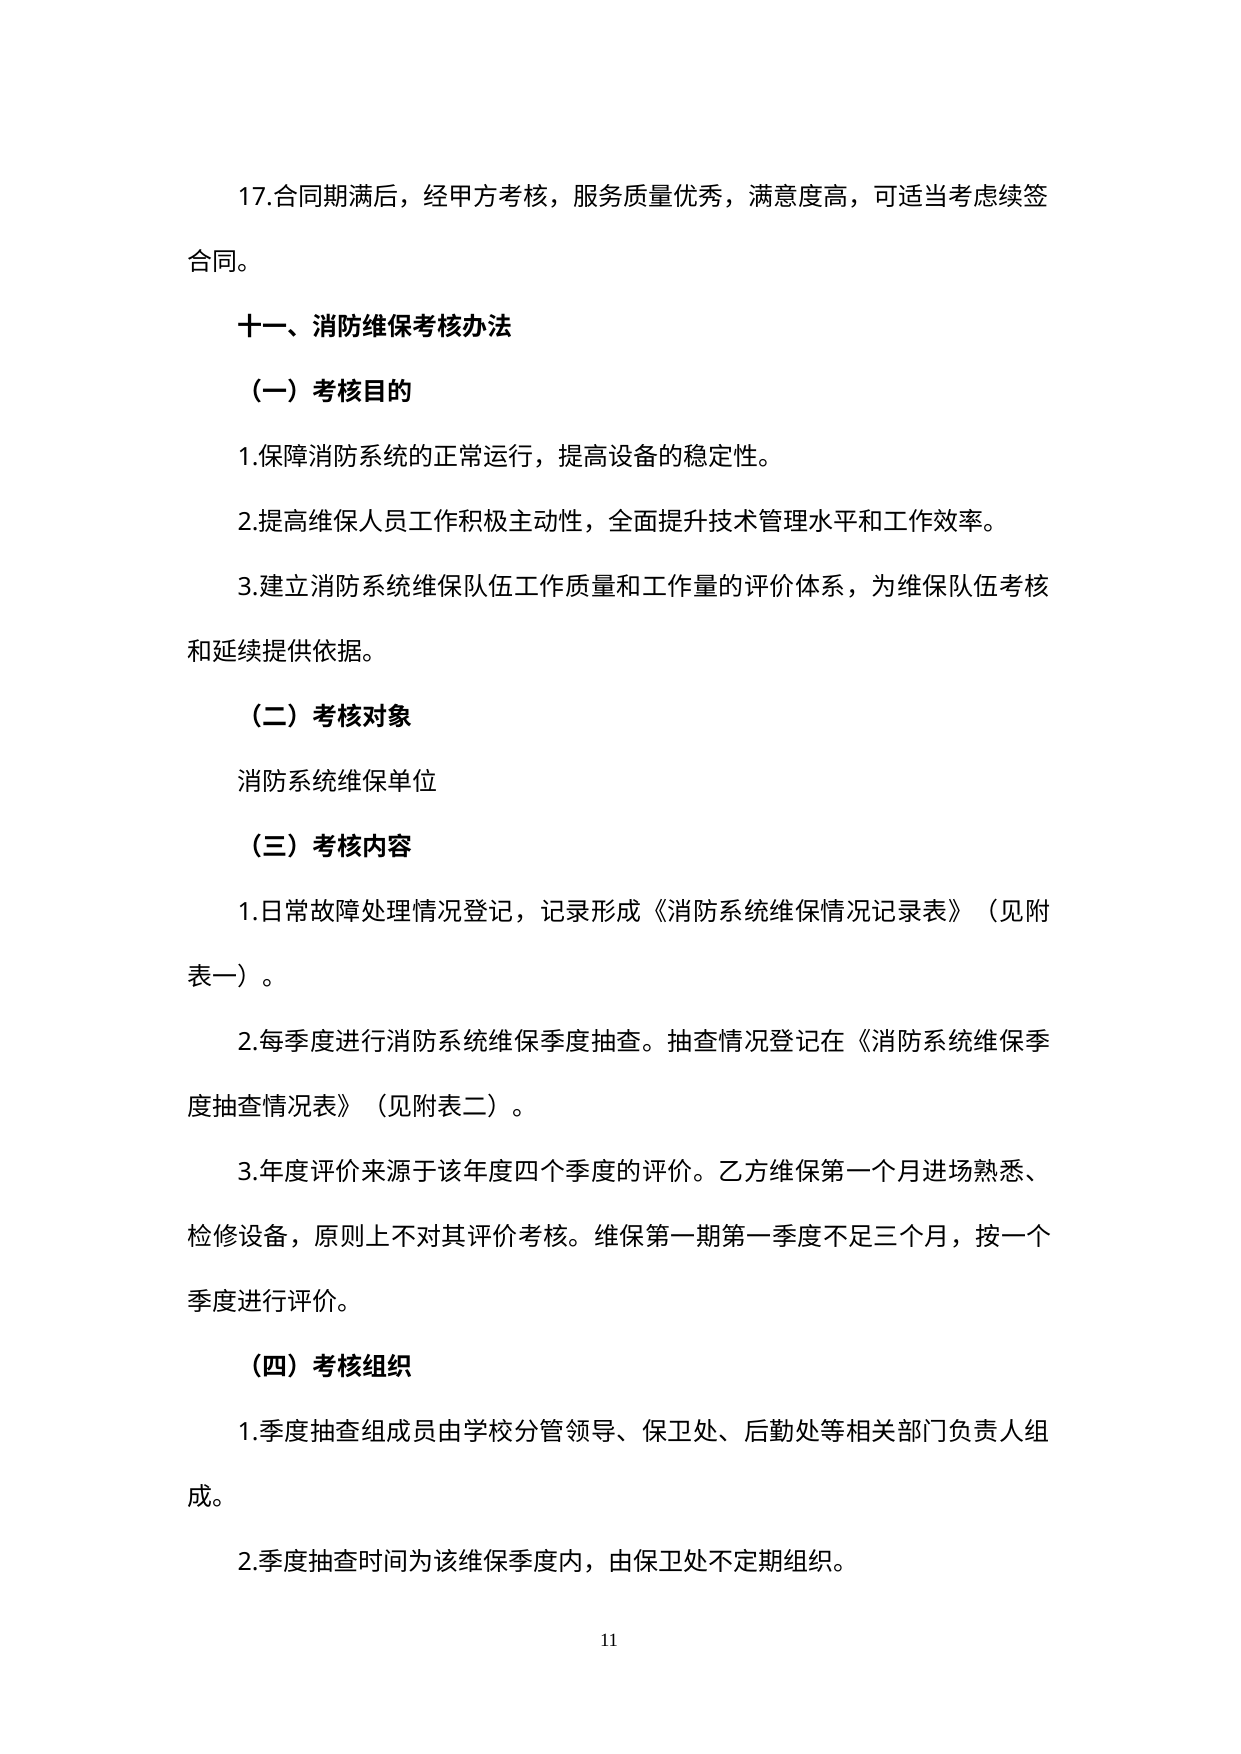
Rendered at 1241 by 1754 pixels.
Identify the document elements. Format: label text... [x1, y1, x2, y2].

text 17.合同期满后，经甲方考核，服务质量优秀，满意度高，可适当考虑续签合同。 [187, 162, 1053, 292]
text 2.每季度进行消防系统维保季度抽查。抽查情况登记在《消防系统维保季度抽查情况表》（见附表二）。 [187, 1007, 1053, 1137]
text 消防系统维保单位 [187, 747, 1053, 812]
text 3.年度评价来源于该年度四个季度的评价。乙方维保第一个月进场熟悉、检修设备，原则上不对其评价考核。维保第一期第一季度不足三个月，按一个季度进行评价。 [187, 1137, 1053, 1332]
text 十一、消防维保考核办法 [187, 292, 1053, 357]
text 1.季度抽查组成员由学校分管领导、保卫处、后勤处等相关部门负责人组成。 [187, 1397, 1053, 1527]
text （二）考核对象 [187, 682, 1053, 747]
text （四）考核组织 [187, 1332, 1053, 1397]
text 1.保障消防系统的正常运行，提高设备的稳定性。 [187, 422, 1053, 487]
text 2.季度抽查时间为该维保季度内，由保卫处不定期组织。 [187, 1527, 1053, 1592]
text （三）考核内容 [187, 812, 1053, 877]
text 1.日常故障处理情况登记，记录形成《消防系统维保情况记录表》（见附表一）。 [187, 877, 1053, 1007]
text （一）考核目的 [187, 357, 1053, 422]
text 2.提高维保人员工作积极主动性，全面提升技术管理水平和工作效率。 [187, 487, 1053, 552]
text 3.建立消防系统维保队伍工作质量和工作量的评价体系，为维保队伍考核和延续提供依据。 [187, 552, 1053, 682]
